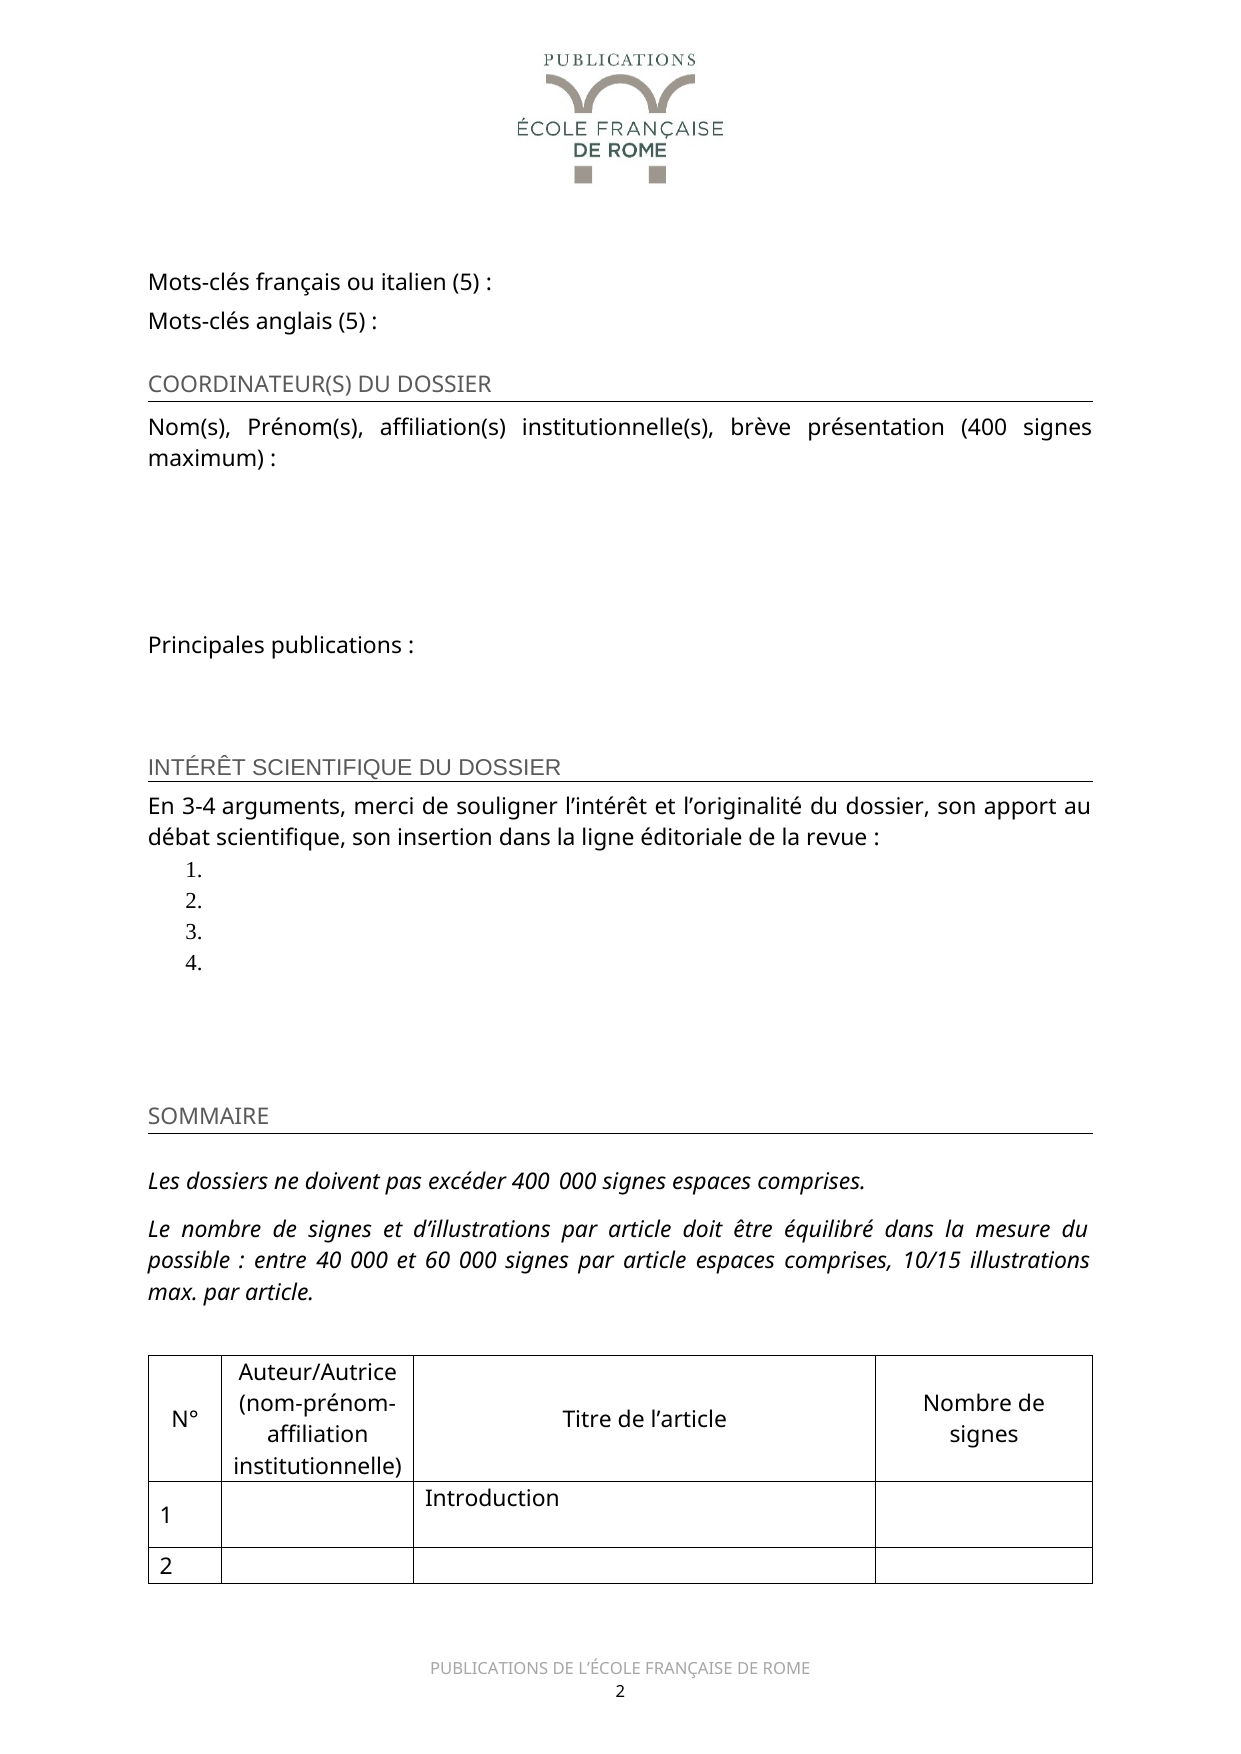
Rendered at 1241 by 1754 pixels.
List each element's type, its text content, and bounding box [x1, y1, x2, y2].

text Mots-clés anglais (5) : [148, 305, 1093, 337]
table_header Titre de l’article [414, 1356, 875, 1481]
text En 3-4 arguments, merci de souligner l’intérêt et l’originalité du dossier, son apport au débat scientifique, son insertion dans la ligne éditoriale de la revue : [148, 790, 1093, 852]
text Le nombre de signes et d’illustrations par article doit être équilibré dans la mesure du possible : entre 40 000 et 60 000 signes par article espaces comprises, 10/15 illustrations max. par article. [148, 1213, 1093, 1307]
table_cell 2 [149, 1548, 221, 1582]
subtitle COORDINATEUR(S) DU DOSSIER [148, 368, 1093, 401]
table_cell [876, 1548, 1092, 1582]
text Principales publications : [148, 629, 1093, 661]
subtitle SOMMAIRE [148, 1100, 1093, 1133]
table_cell [222, 1548, 413, 1582]
table_cell [222, 1482, 413, 1547]
text INTÉRÊT SCIENTIFIQUE DU DOSSIER [148, 754, 1093, 781]
text Les dossiers ne doivent pas excéder 400 000 signes espaces comprises. [148, 1165, 1093, 1197]
table_header N° [149, 1356, 221, 1481]
text Nom(s), Prénom(s), affiliation(s) institutionnelle(s), brève présentation (400 signes maximum) : [148, 411, 1093, 473]
table_cell 1 [149, 1482, 221, 1547]
table_header Nombre de signes [876, 1356, 1092, 1481]
table_cell Introduction [414, 1482, 875, 1547]
table_cell [876, 1482, 1092, 1547]
table_cell [414, 1548, 875, 1582]
table_header Auteur/Autrice (nom-prénom-affiliation institutionnelle) [222, 1356, 413, 1481]
text Mots-clés français ou italien (5) : [148, 266, 1093, 297]
picture [473, 44, 767, 187]
